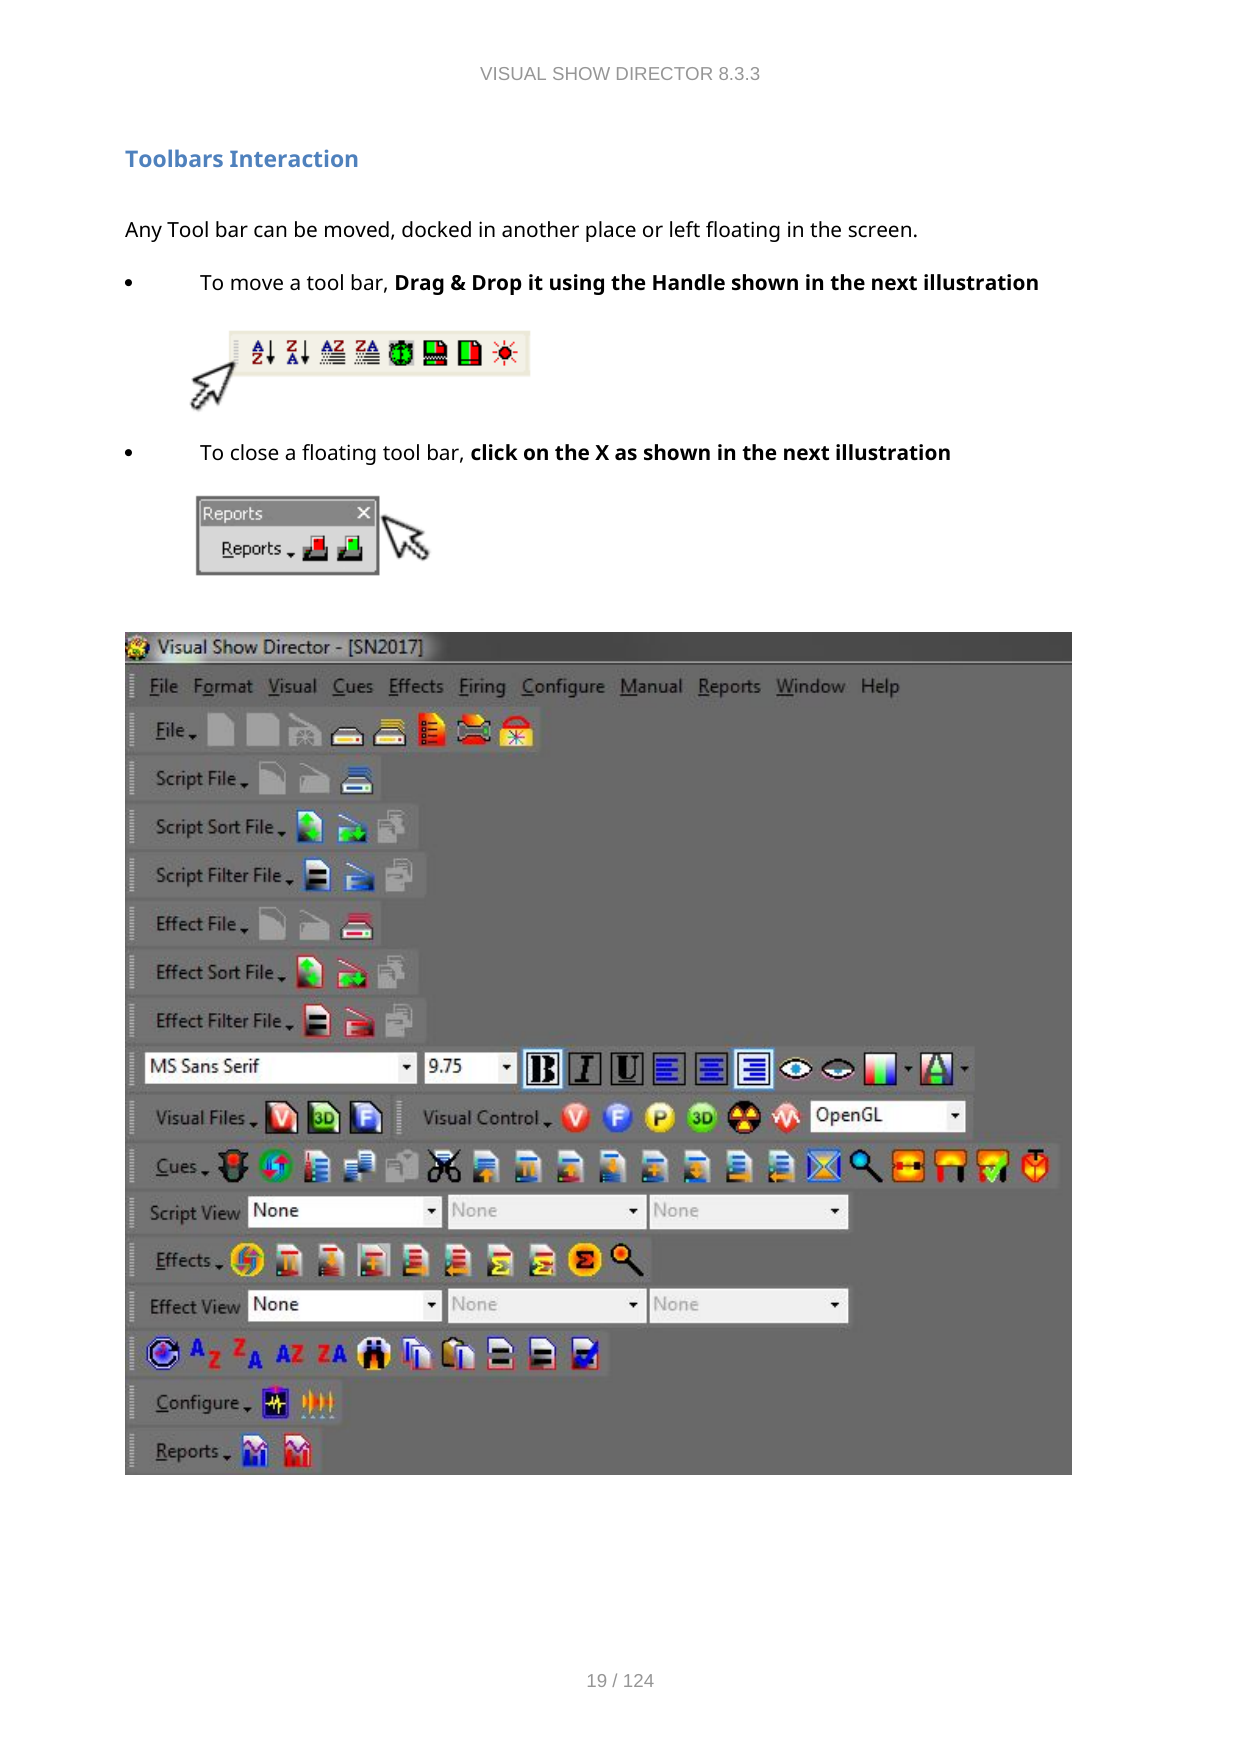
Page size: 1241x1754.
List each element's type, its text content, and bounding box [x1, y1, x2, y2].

picture [187, 490, 433, 585]
picture [125, 632, 1072, 1475]
list To close a floating tool bar, click on the X as shown in the next illustration [125, 438, 1115, 491]
text Any Tool bar can be moved, docked in another place or left floating in the screen. [125, 192, 1115, 268]
list To move a tool bar, Drag & Drop it using the Handle shown in the next illustration [125, 268, 1115, 320]
text Toolbars Interaction [123, 141, 1117, 176]
picture [187, 320, 543, 415]
